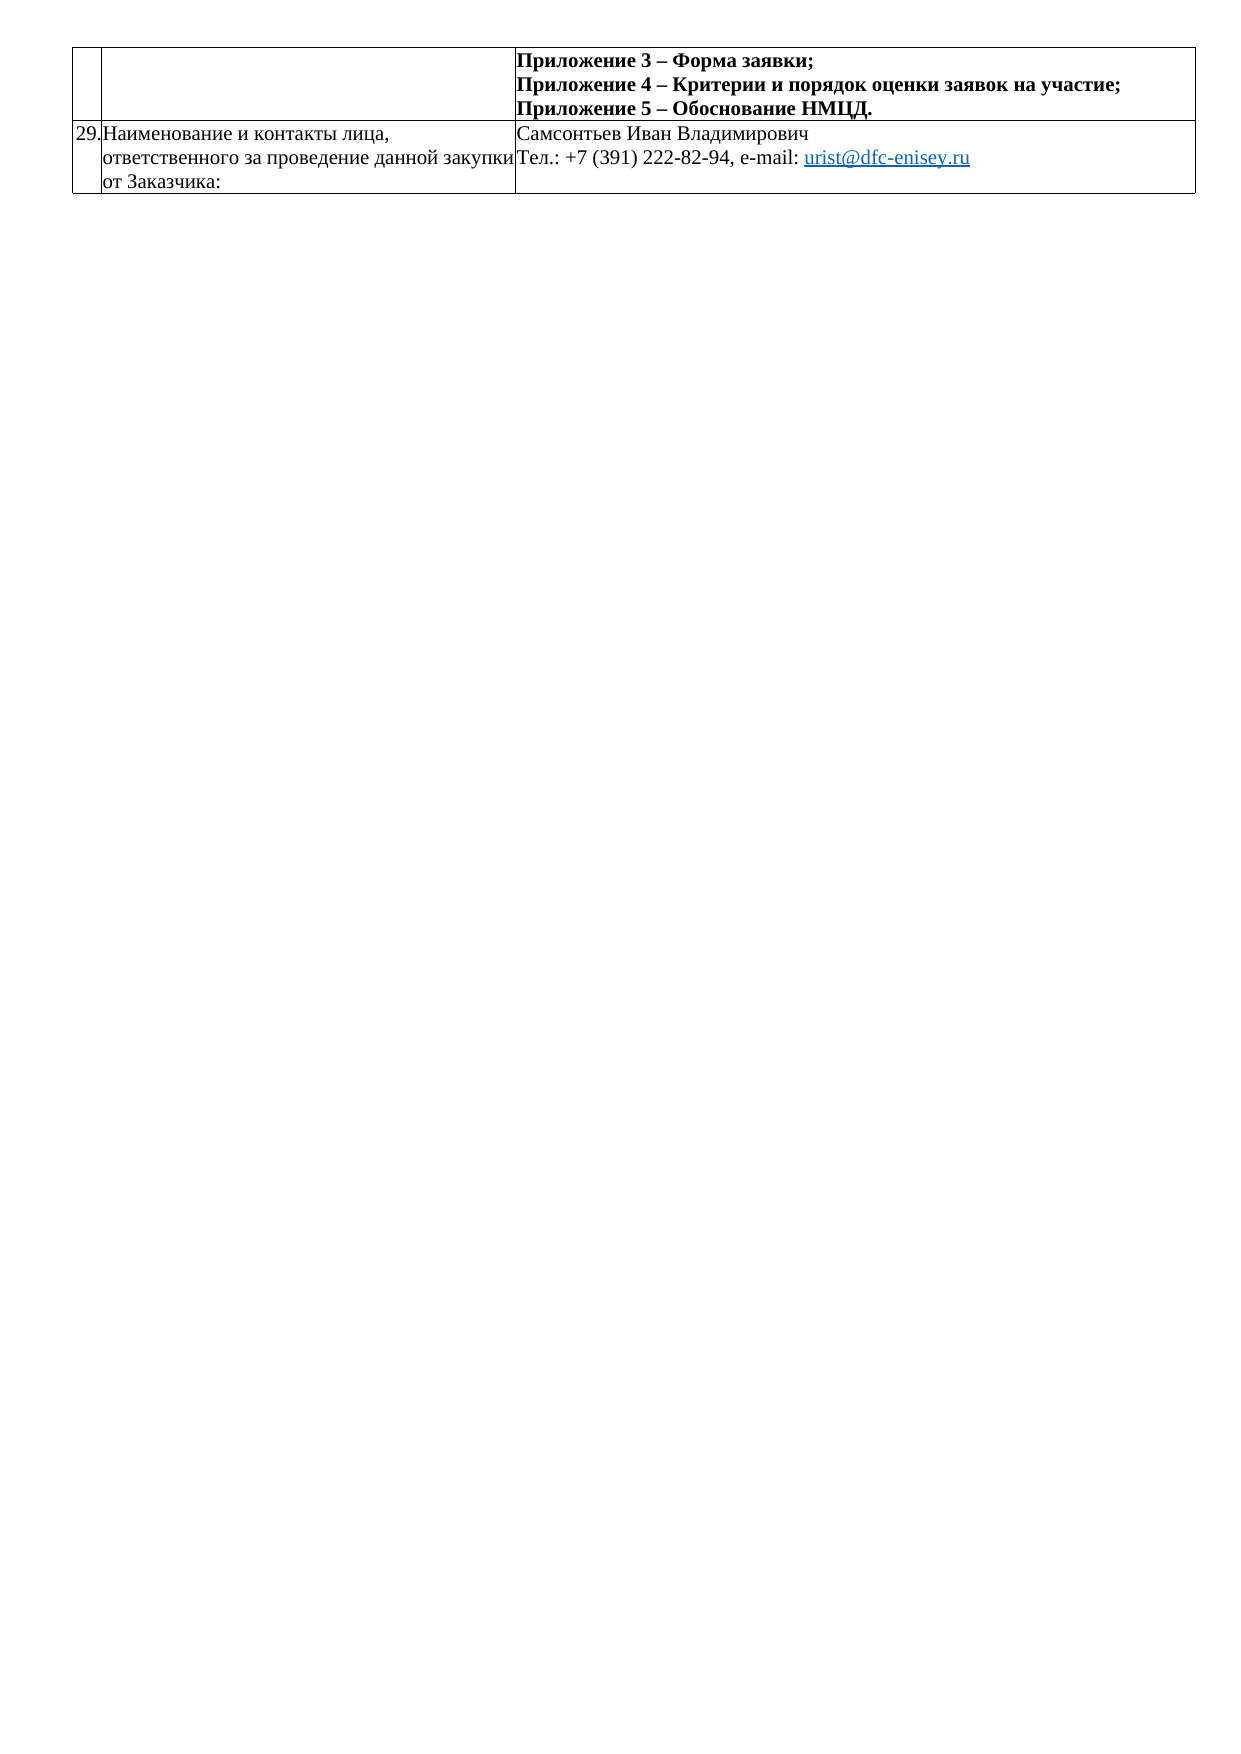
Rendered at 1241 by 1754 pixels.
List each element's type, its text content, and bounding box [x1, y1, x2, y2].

table_cell [73, 121, 101, 193]
table_cell Наименование и контакты лица, ответственного за проведение данной закупки от Заказчика: [102, 121, 515, 193]
table_cell [73, 48, 101, 120]
table_cell Самсонтьев Иван Владимирович Тел.: +7 (391) 222-82-94, e-mail: urist@dfc-enisey.ru [516, 121, 1195, 193]
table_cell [516, 48, 1195, 120]
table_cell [102, 48, 515, 120]
